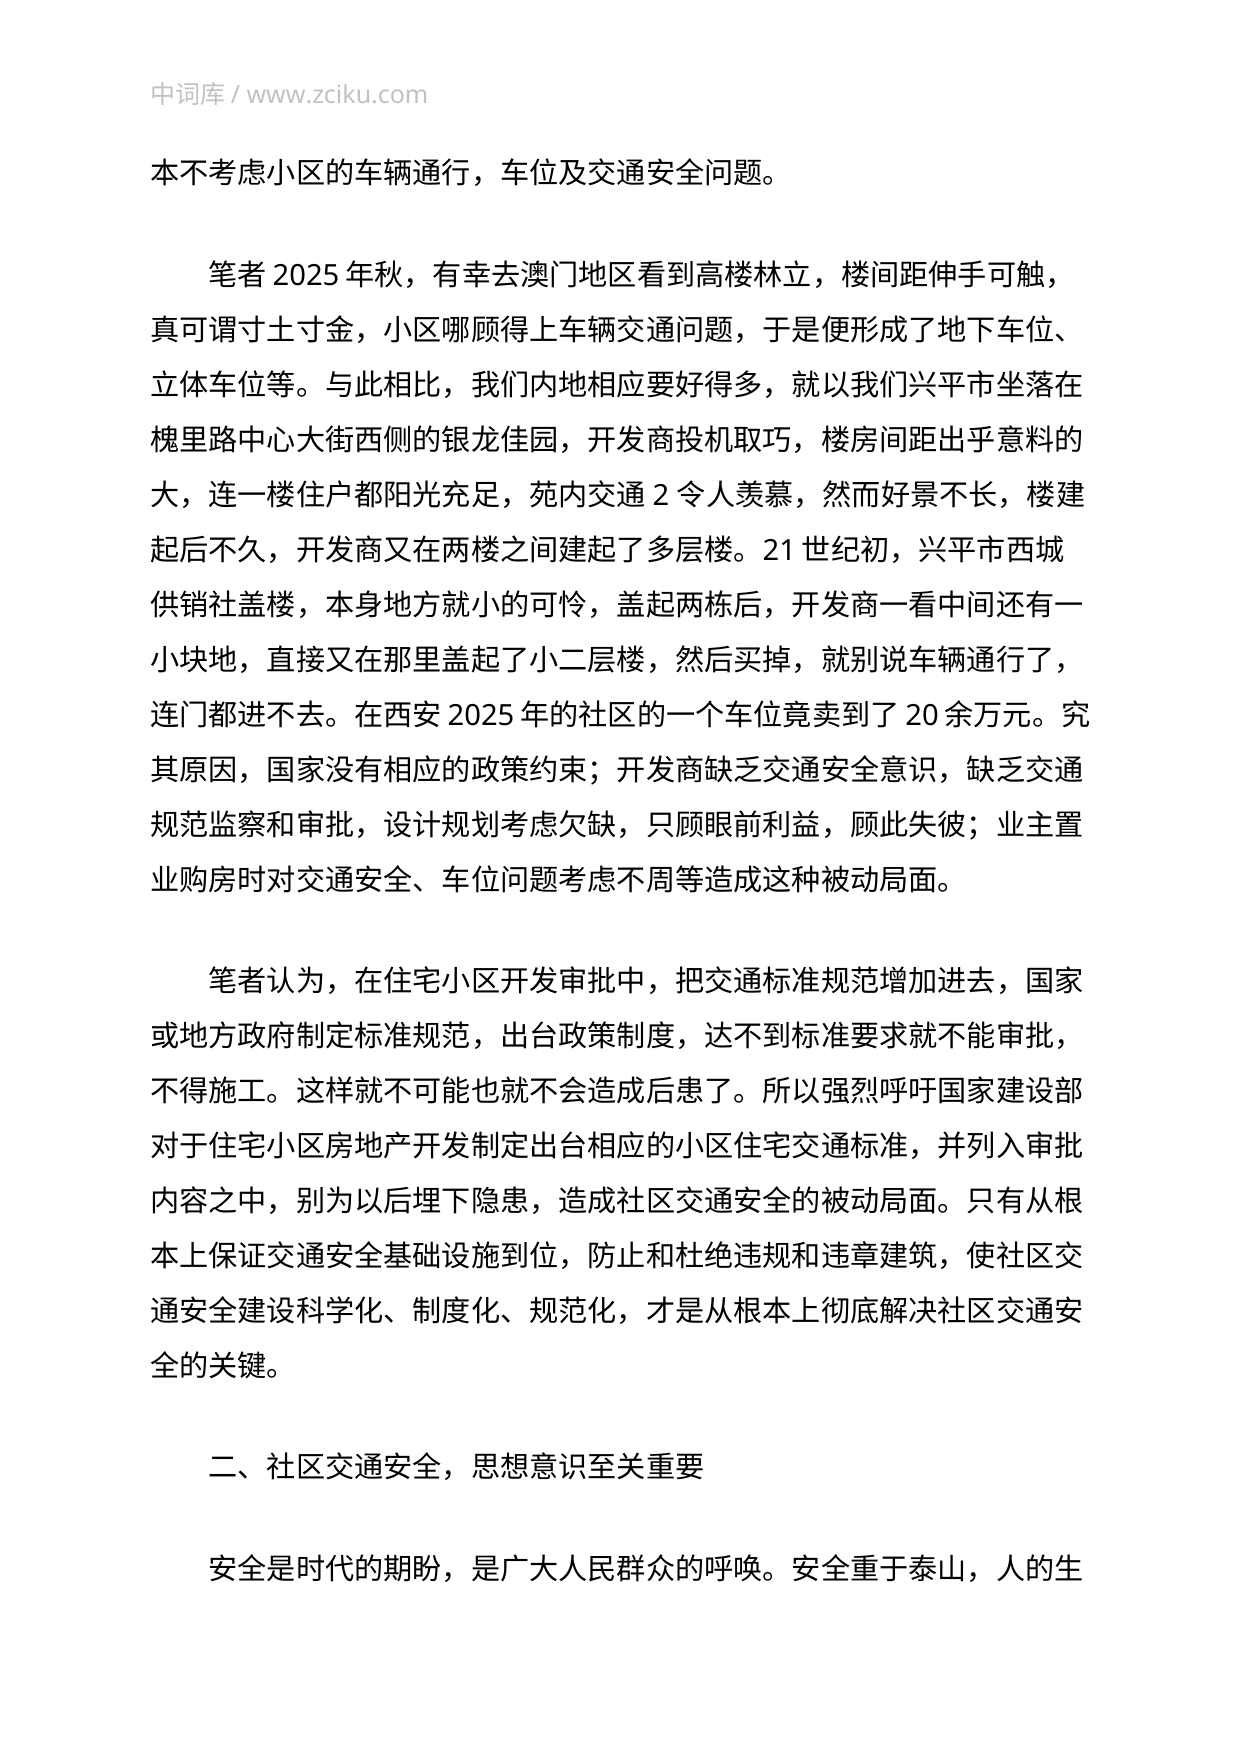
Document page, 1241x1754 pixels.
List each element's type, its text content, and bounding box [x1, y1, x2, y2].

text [150, 150, 1090, 192]
text 笔者认为，在住宅小区开发审批中，把交通标准规范增加进去，国家或地方政府制定标准规范，出台政策制度，达不到标准要求就不能审批，不得施工。这样就不可能也就不会造成后患了。所以强烈呼吁国家建设部对于住宅小区房地产开发制定出台相应的小区住宅交通标准，并列入审批内容之中，别为以后埋下隐患，造成社区交通安全的被动局面。只有从根本上保证交通安全基础设施到位，防止和杜绝违规和违章建筑，使社区交通安全建设科学化、制度化、规范化，才是从根本上彻底解决社区交通安全的关键。 [150, 958, 1090, 1384]
text 笔者2025年秋，有幸去澳门地区看到高楼林立，楼间距伸手可触，真可谓寸土寸金，小区哪顾得上车辆交通问题，于是便形成了地下车位、立体车位等。与此相比，我们内地相应要好得多，就以我们兴平市坐落在槐里路中心大街西侧的银龙佳园，开发商投机取巧，楼房间距出乎意料的大，连一楼住户都阳光充足，苑内交通 2 令人羡慕，然而好景不长，楼建起后不久，开发商又在两楼之间建起了多层楼。21世纪初，兴平市西城供销社盖楼，本身地方就小的可怜，盖起两栋后，开发商一看中间还有一小块地，直接又在那里盖起了小二层楼，然后买掉，就别说车辆通行了，连门都进不去。在西安2025年的社区的一个车位竟卖到了20余万元。究其原因，国家没有相应的政策约束；开发商缺乏交通安全意识，缺乏交通规范监察和审批，设计规划考虑欠缺，只顾眼前利益，顾此失彼；业主置业购房时对交通安全、车位问题考虑不周等造成这种被动局面。 [150, 252, 1090, 898]
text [150, 1546, 1090, 1588]
text 二、社区交通安全，思想意识至关重要 [150, 1444, 1090, 1486]
